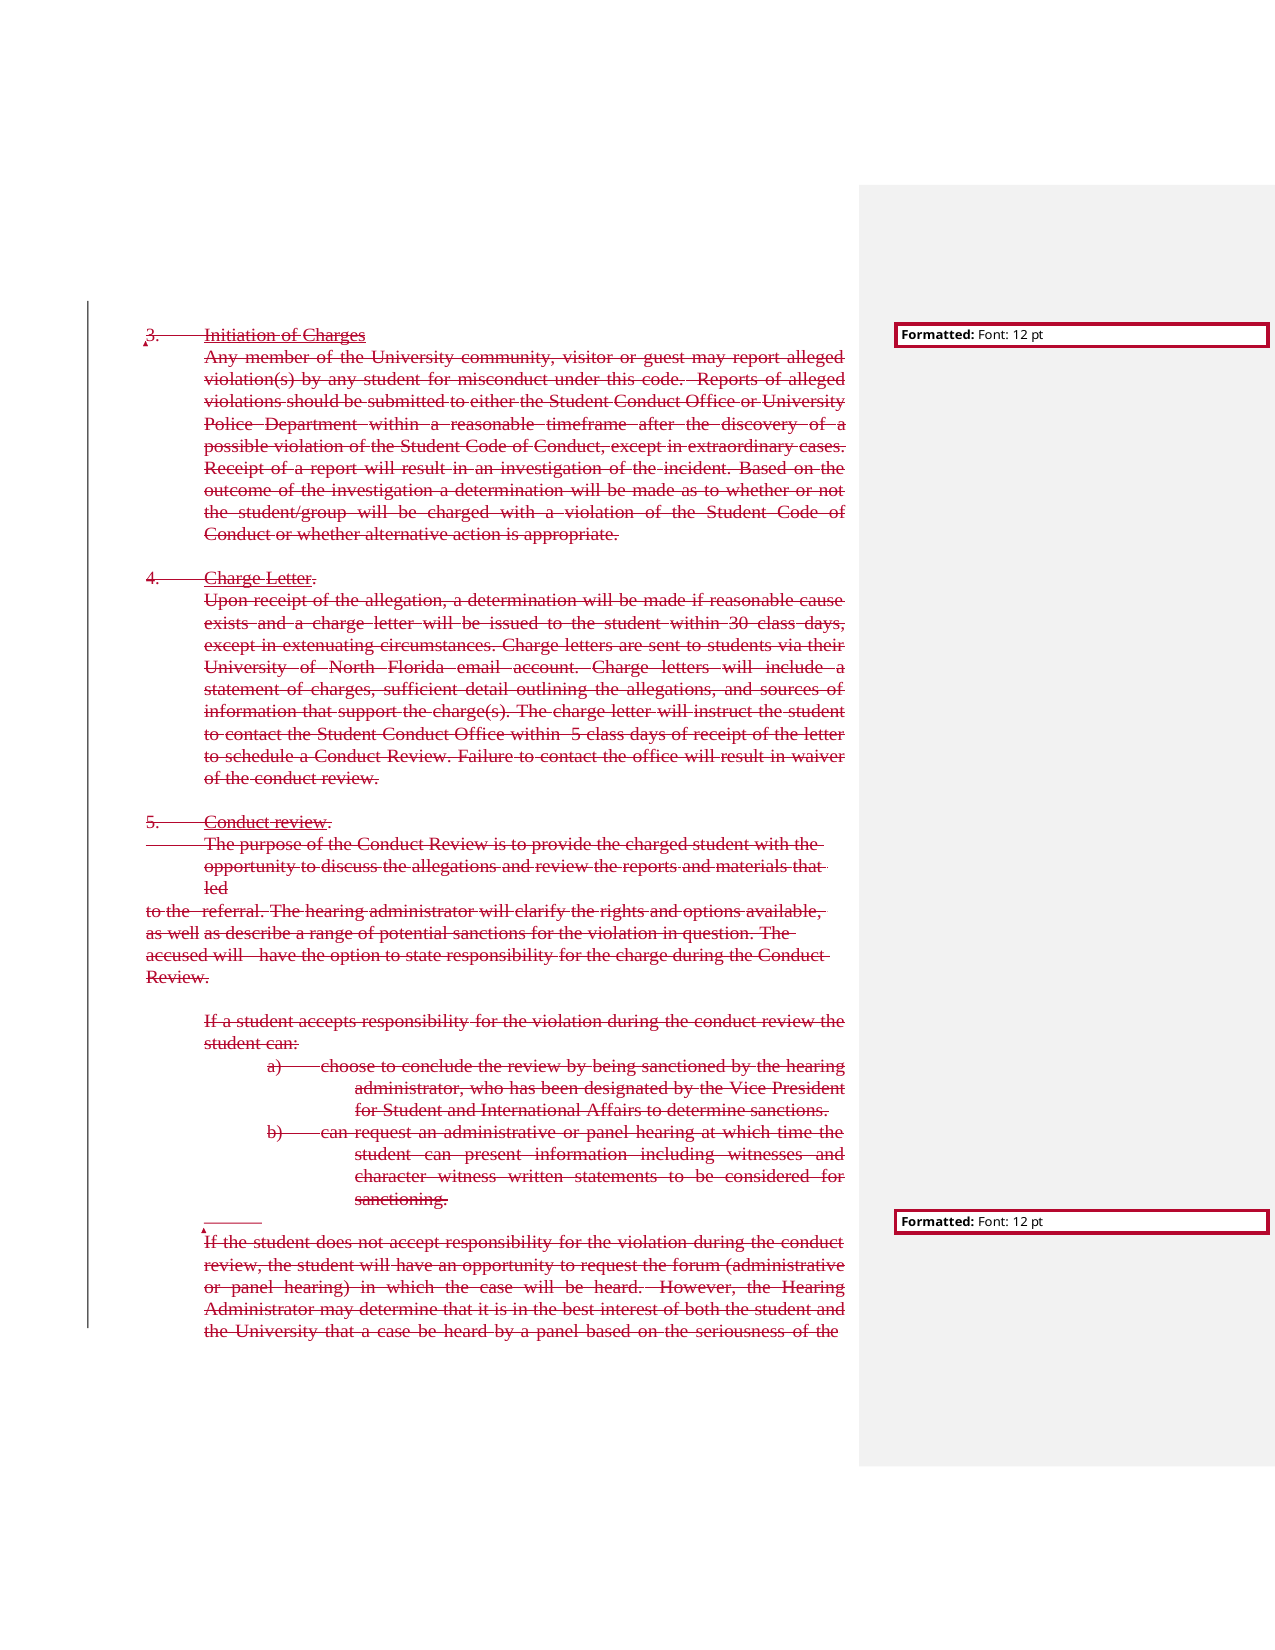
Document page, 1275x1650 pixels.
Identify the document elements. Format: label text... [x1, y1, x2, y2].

list Initiation of Charges [146, 323, 894, 345]
list Initiation of Charges [898, 326, 1266, 345]
text The purpose of the Conduct Review is to provide the charged student with the opportunity to discuss the allegations and review the reports and materials that led [146, 833, 843, 899]
list Conduct review. [146, 811, 1275, 832]
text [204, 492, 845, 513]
list choose to conclude the review by being sanctioned by the hearing administrator, who has been designated by the Vice President for Student and International Affairs to determine sanctions. [267, 1067, 845, 1120]
text If a student accepts responsibility for the violation during the conduct review the student can: [204, 1023, 845, 1054]
text Upon receipt of the allegation, a determination will be made if reasonable cause exists and a charge letter will be issued to the student within 30 class days, except in extenuating circumstances. Charge letters are sent to students via their University of North Florida email account. Charge letters will include a statement of charges, sufficient detail outlining the allegations, and sources of information that support the charge(s). The charge letter will instruct the student to contact the Student Conduct Office within 5 class days of receipt of the letter to schedule a Conduct Review. Failure to contact the office will result in waiver of the conduct review. [204, 691, 845, 757]
list can request an administrative or panel hearing at which time the student can present information including witnesses and character witness written statements to be considered for sanctioning. [267, 1121, 845, 1209]
text to the referral. The hearing administrator will clarify the rights and options available, as well as describe a range of potential sanctions for the violation in question. The accused will have the option to state responsibility for the charge during the Conduct Review. [146, 899, 837, 988]
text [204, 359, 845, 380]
list Charge Letter. [146, 567, 1275, 589]
text Any member of the University community, visitor or guest may report alleged violation(s) by any student for misconduct under this code. Reports of alleged violations should be submitted to either the Student Conduct Office or University Police Department within a reasonable timeframe after the discovery of a possible violation of the Student Code of Conduct, except in extraordinary cases. Receipt of a report will result in an investigation of the incident. Based on the outcome of the investigation a determination will be made as to whether or not the student/group will be charged with a violation of the Student Code of Conduct or whether alternative action is appropriate. [204, 381, 845, 491]
